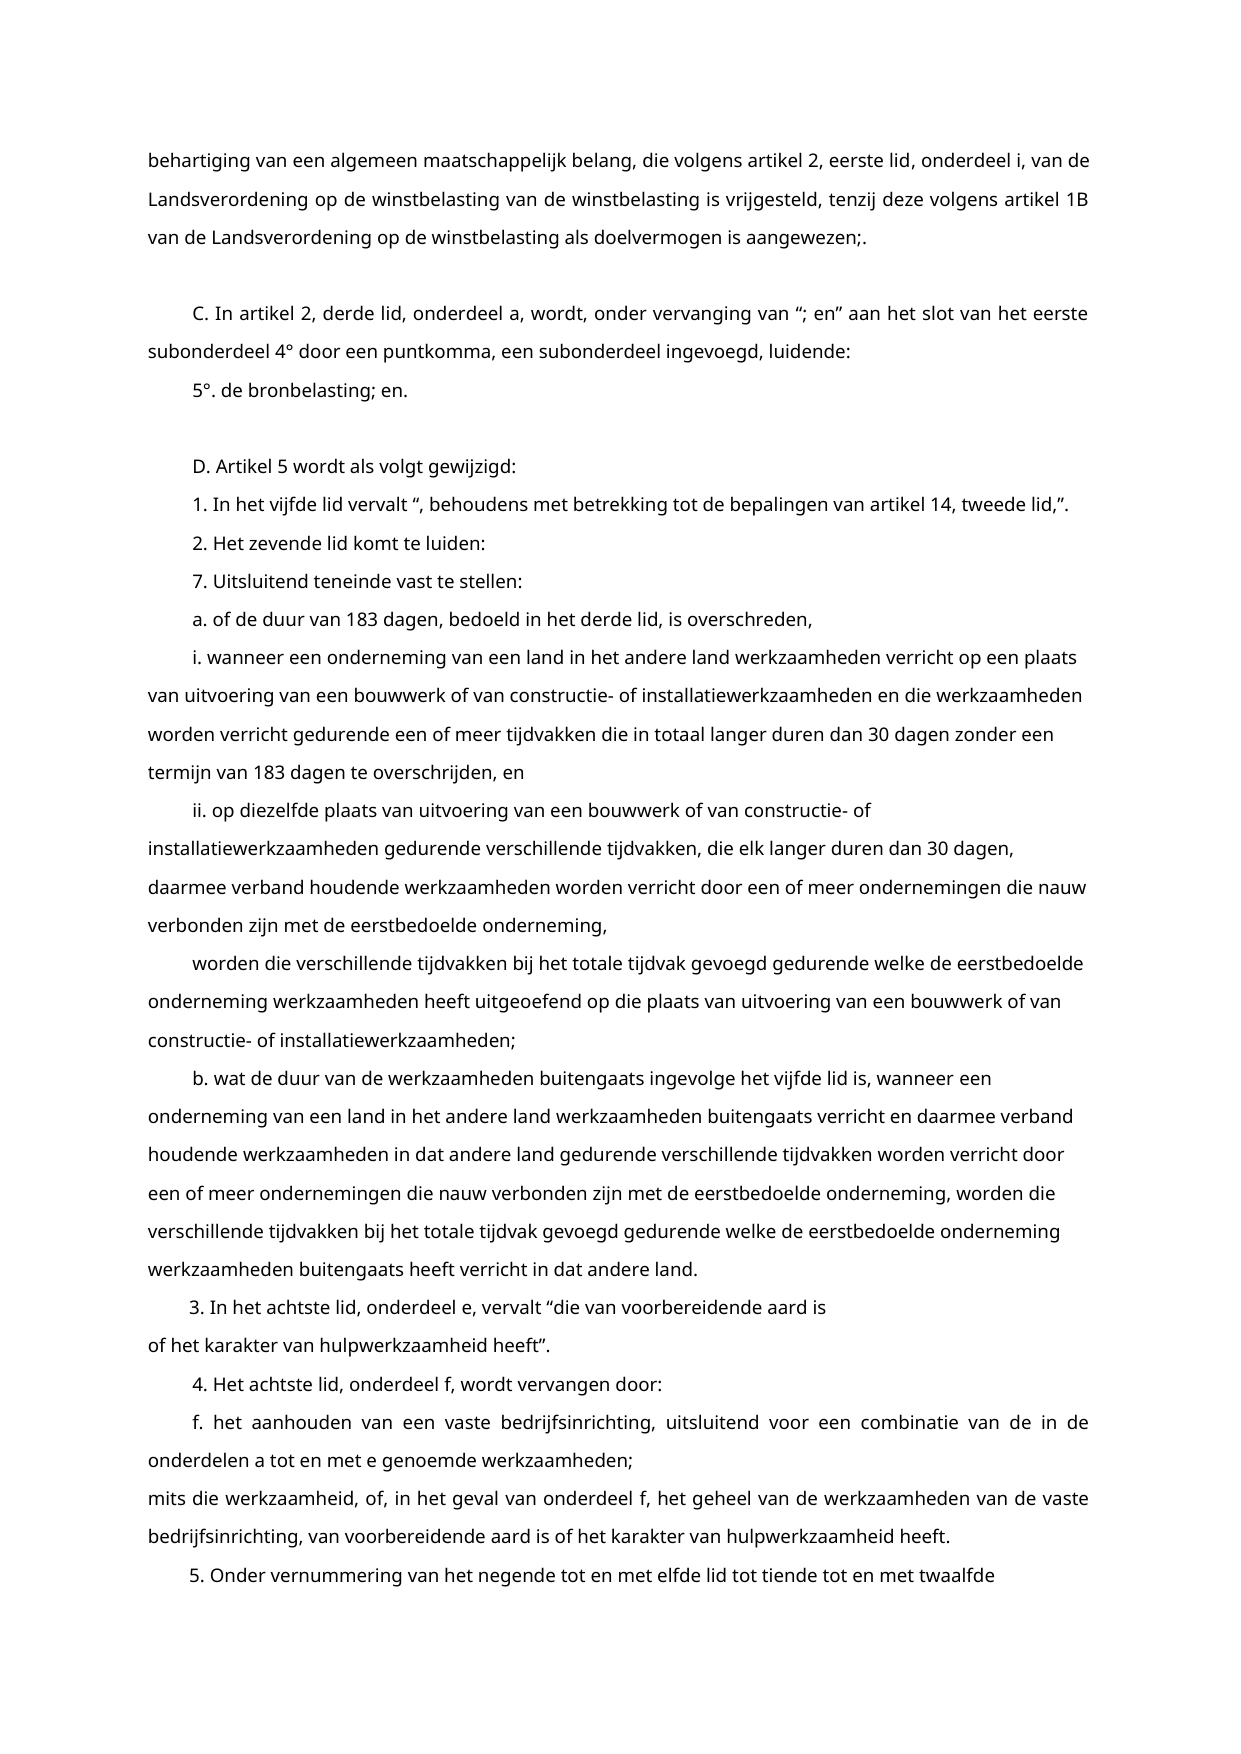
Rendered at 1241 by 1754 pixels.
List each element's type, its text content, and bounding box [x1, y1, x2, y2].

text a. of de duur van 183 dagen, bedoeld in het derde lid, is overschreden, [148, 606, 1090, 632]
text f. het aanhouden van een vaste bedrijfsinrichting, uitsluitend voor een combinatie van de in de onderdelen a tot en met e genoemde werkzaamheden; [148, 1409, 1090, 1473]
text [148, 148, 1090, 249]
text worden die verschillende tijdvakken bij het totale tijdvak gevoegd gedurende welke de eerstbedoelde onderneming werkzaamheden heeft uitgeoefend op die plaats van uitvoering van een bouwwerk of van constructie- of installatiewerkzaamheden; [148, 950, 1090, 1052]
text b. wat de duur van de werkzaamheden buitengaats ingevolge het vijfde lid is, wanneer een onderneming van een land in het andere land werkzaamheden buitengaats verricht en daarmee verband houdende werkzaamheden in dat andere land gedurende verschillende tijdvakken worden verricht door een of meer ondernemingen die nauw verbonden zijn met de eerstbedoelde onderneming, worden die verschillende tijdvakken bij het totale tijdvak gevoegd gedurende welke de eerstbedoelde onderneming werkzaamheden buitengaats heeft verricht in dat andere land. [148, 1065, 1090, 1282]
text 5. Onder vernummering van het negende tot en met elfde lid tot tiende tot en met twaalfde [189, 1562, 1090, 1588]
text 5°. de bronbelasting; en. [148, 377, 1090, 402]
text mits die werkzaamheid, of, in het geval van onderdeel f, het geheel van de werkzaamheden van de vaste bedrijfsinrichting, van voorbereidende aard is of het karakter van hulpwerkzaamheid heeft. [148, 1486, 1090, 1549]
text ii. op diezelfde plaats van uitvoering van een bouwwerk of van constructie- of installatiewerkzaamheden gedurende verschillende tijdvakken, die elk langer duren dan 30 dagen, daarmee verband houdende werkzaamheden worden verricht door een of meer ondernemingen die nauw verbonden zijn met de eerstbedoelde onderneming, [148, 797, 1090, 938]
text C. In artikel 2, derde lid, onderdeel a, wordt, onder vervanging van “; en” aan het slot van het eerste subonderdeel 4° door een puntkomma, een subonderdeel ingevoegd, luidende: [148, 301, 1090, 364]
text i. wanneer een onderneming van een land in het andere land werkzaamheden verricht op een plaats van uitvoering van een bouwwerk of van constructie- of installatiewerkzaamheden en die werkzaamheden worden verricht gedurende een of meer tijdvakken die in totaal langer duren dan 30 dagen zonder een termijn van 183 dagen te overschrijden, en [148, 644, 1090, 785]
text 7. Uitsluitend teneinde vast te stellen: [192, 568, 1090, 594]
text 3. In het achtste lid, onderdeel e, vervalt “die van voorbereidende aard is [189, 1294, 1090, 1320]
text of het karakter van hulpwerkzaamheid heeft”. [148, 1333, 1090, 1358]
text D. Artikel 5 wordt als volgt gewijzigd: [148, 453, 1090, 479]
text 2. Het zevende lid komt te luiden: [148, 530, 1090, 555]
text 4. Het achtste lid, onderdeel f, wordt vervangen door: [192, 1371, 1090, 1396]
text 1. In het vijfde lid vervalt “, behoudens met betrekking tot de bepalingen van artikel 14, tweede lid,”. [148, 492, 1090, 517]
